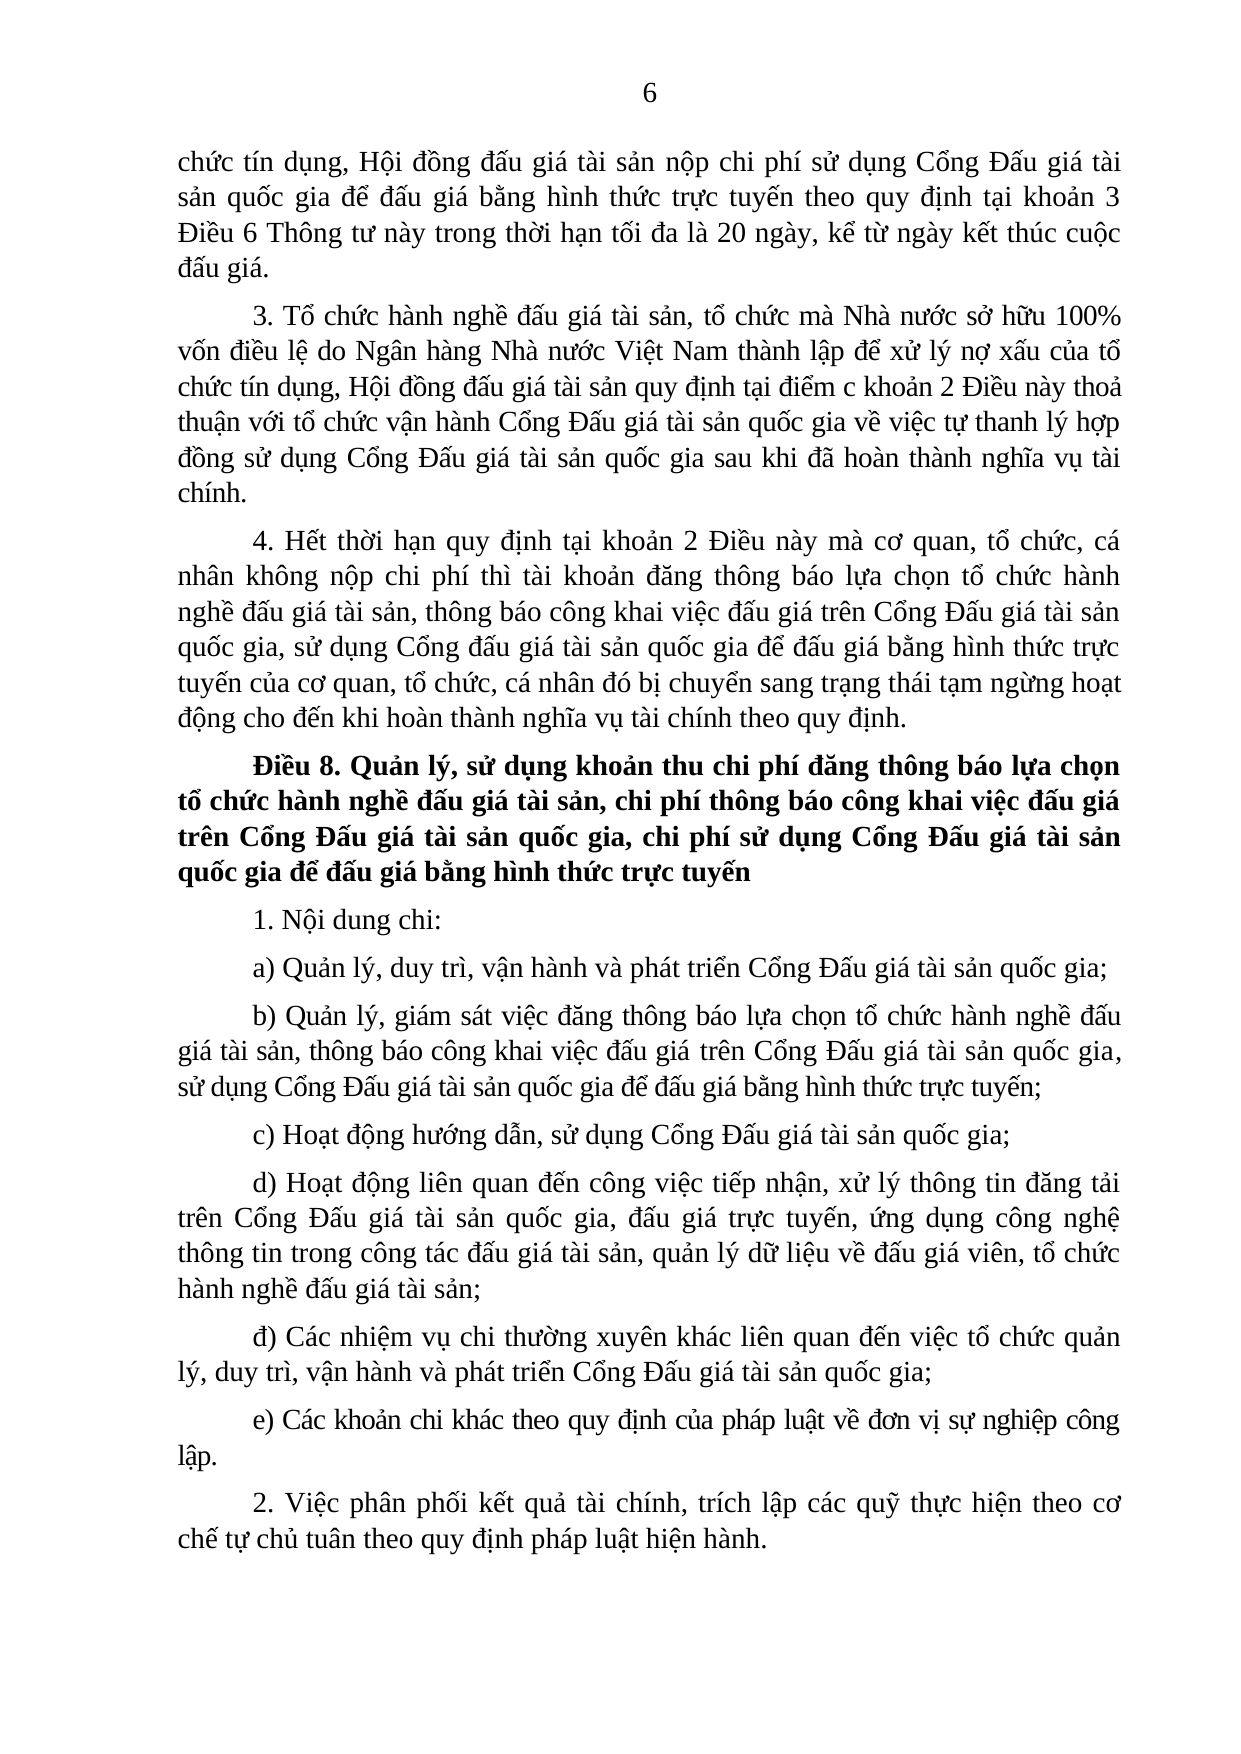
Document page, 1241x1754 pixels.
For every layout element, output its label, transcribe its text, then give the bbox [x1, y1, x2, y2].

text d) Hoạt động liên quan đến công việc tiếp nhận, xử lý thông tin đăng tải trên Cổng Đấu giá tài sản quốc gia, đấu giá trực tuyến, ứng dụng công nghệ thông tin trong công tác đấu giá tài sản, quản lý dữ liệu về đấu giá viên, tổ chức hành nghề đấu giá tài sản; [177, 1163, 1122, 1304]
text c) Hoạt động hướng dẫn, sử dụng Cổng Đấu giá tài sản quốc gia; [177, 1115, 1122, 1150]
text b) Quản lý, giám sát việc đăng thông báo lựa chọn tổ chức hành nghề đấu giá tài sản, thông báo công khai việc đấu giá trên Cổng Đấu giá tài sản quốc gia, sử dụng Cổng Đấu giá tài sản quốc gia để đấu giá bằng hình thức trực tuyến; [177, 996, 1122, 1102]
text a) Quản lý, duy trì, vận hành và phát triển Cổng Đấu giá tài sản quốc gia; [177, 948, 1122, 984]
text đ) Các nhiệm vụ chi thường xuyên khác liên quan đến việc tổ chức quản lý, duy trì, vận hành và phát triển Cổng Đấu giá tài sản quốc gia; [177, 1317, 1122, 1388]
text Điều 8. Quản lý, sử dụng khoản thu chi phí đăng thông báo lựa chọn tổ chức hành nghề đấu giá tài sản, chi phí thông báo công khai việc đấu giá trên Cổng Đấu giá tài sản quốc gia, chi phí sử dụng Cổng Đấu giá tài sản quốc gia để đấu giá bằng hình thức trực tuyến [177, 746, 1122, 888]
text e) Các khoản chi khác theo quy định của pháp luật về đơn vị sự nghiệp công lập. [177, 1400, 1122, 1471]
text 2. Việc phân phối kết quả tài chính, trích lập các quỹ thực hiện theo cơ chế tự chủ tuân theo quy định pháp luật hiện hành. [177, 1484, 1122, 1554]
text 3. Tổ chức hành nghề đấu giá tài sản, tổ chức mà Nhà nước sở hữu 100% vốn điều lệ do Ngân hàng Nhà nước Việt Nam thành lập để xử lý nợ xấu của tổ chức tín dụng, Hội đồng đấu giá tài sản quy định tại điểm c khoản 2 Điều này thoả thuận với tổ chức vận hành Cổng Đấu giá tài sản quốc gia về việc tự thanh lý hợp đồng sử dụng Cổng Đấu giá tài sản quốc gia sau khi đã hoàn thành nghĩa vụ tài chính. [177, 296, 1122, 509]
text 1. Nội dung chi: [177, 900, 1122, 936]
text 4. Hết thời hạn quy định tại khoản 2 Điều này mà cơ quan, tổ chức, cá nhân không nộp chi phí thì tài khoản đăng thông báo lựa chọn tổ chức hành nghề đấu giá tài sản, thông báo công khai việc đấu giá trên Cổng Đấu giá tài sản quốc gia, sử dụng Cổng đấu giá tài sản quốc gia để đấu giá bằng hình thức trực tuyến của cơ quan, tổ chức, cá nhân đó bị chuyển sang trạng thái tạm ngừng hoạt động cho đến khi hoàn thành nghĩa vụ tài chính theo quy định. [177, 521, 1122, 734]
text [177, 142, 1122, 284]
